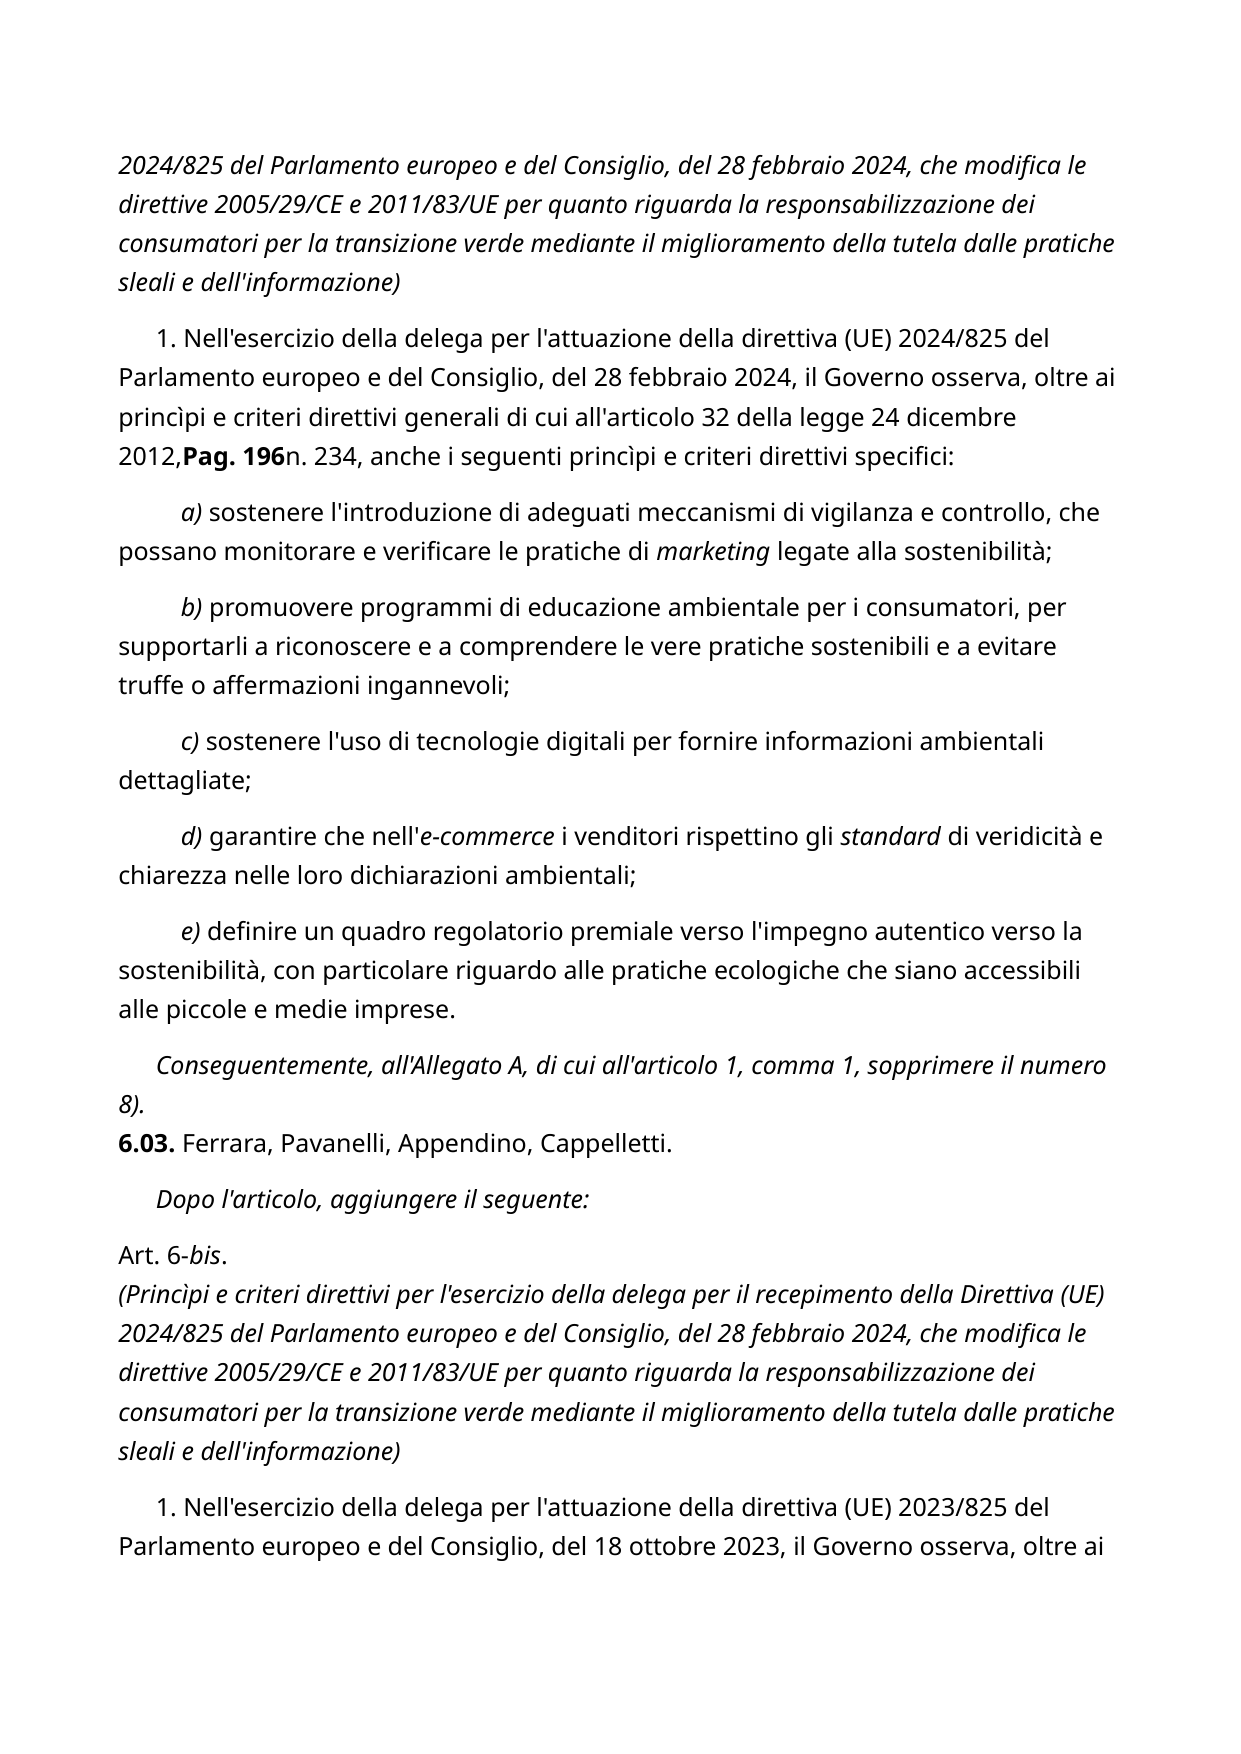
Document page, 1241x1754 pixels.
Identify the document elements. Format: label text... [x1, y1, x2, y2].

text Dopo l'articolo, aggiungere il seguente: [118, 1182, 1122, 1216]
text 1. Nell'esercizio della delega per l'attuazione della direttiva (UE) 2024/825 del Parlamento europeo e del Consiglio, del 28 febbraio 2024, il Governo osserva, oltre ai princìpi e criteri direttivi generali di cui all'articolo 32 della legge 24 dicembre 2012,Pag. 196n. 234, anche i seguenti princìpi e criteri direttivi specifici: [118, 321, 1122, 472]
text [118, 1489, 1122, 1562]
text b) promuovere programmi di educazione ambientale per i consumatori, per supportarli a riconoscere e a comprendere le vere pratiche sostenibili e a evitare truffe o affermazioni ingannevoli; [118, 589, 1122, 702]
text a) sostenere l'introduzione di adeguati meccanismi di vigilanza e controllo, che possano monitorare e verificare le pratiche di marketing legate alla sostenibilità; [118, 494, 1122, 567]
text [118, 148, 1122, 299]
text Art. 6-bis. (Princìpi e criteri direttivi per l'esercizio della delega per il recepimento della Direttiva (UE) 2024/825 del Parlamento europeo e del Consiglio, del 28 febbraio 2024, che modifica le direttive 2005/29/CE e 2011/83/UE per quanto riguarda la responsabilizzazione dei consumatori per la transizione verde mediante il miglioramento della tutela dalle pratiche sleali e dell'informazione) [118, 1238, 1122, 1467]
text d) garantire che nell'e-commerce i venditori rispettino gli standard di veridicità e chiarezza nelle loro dichiarazioni ambientali; [118, 818, 1122, 892]
text c) sostenere l'uso di tecnologie digitali per fornire informazioni ambientali dettagliate; [118, 723, 1122, 797]
text e) definire un quadro regolatorio premiale verso l'impegno autentico verso la sostenibilità, con particolare riguardo alle pratiche ecologiche che siano accessibili alle piccole e medie imprese. [118, 913, 1122, 1026]
text Conseguentemente, all'Allegato A, di cui all'articolo 1, comma 1, sopprimere il numero 8). 6.03. Ferrara, Pavanelli, Appendino, Cappelletti. [118, 1048, 1122, 1160]
